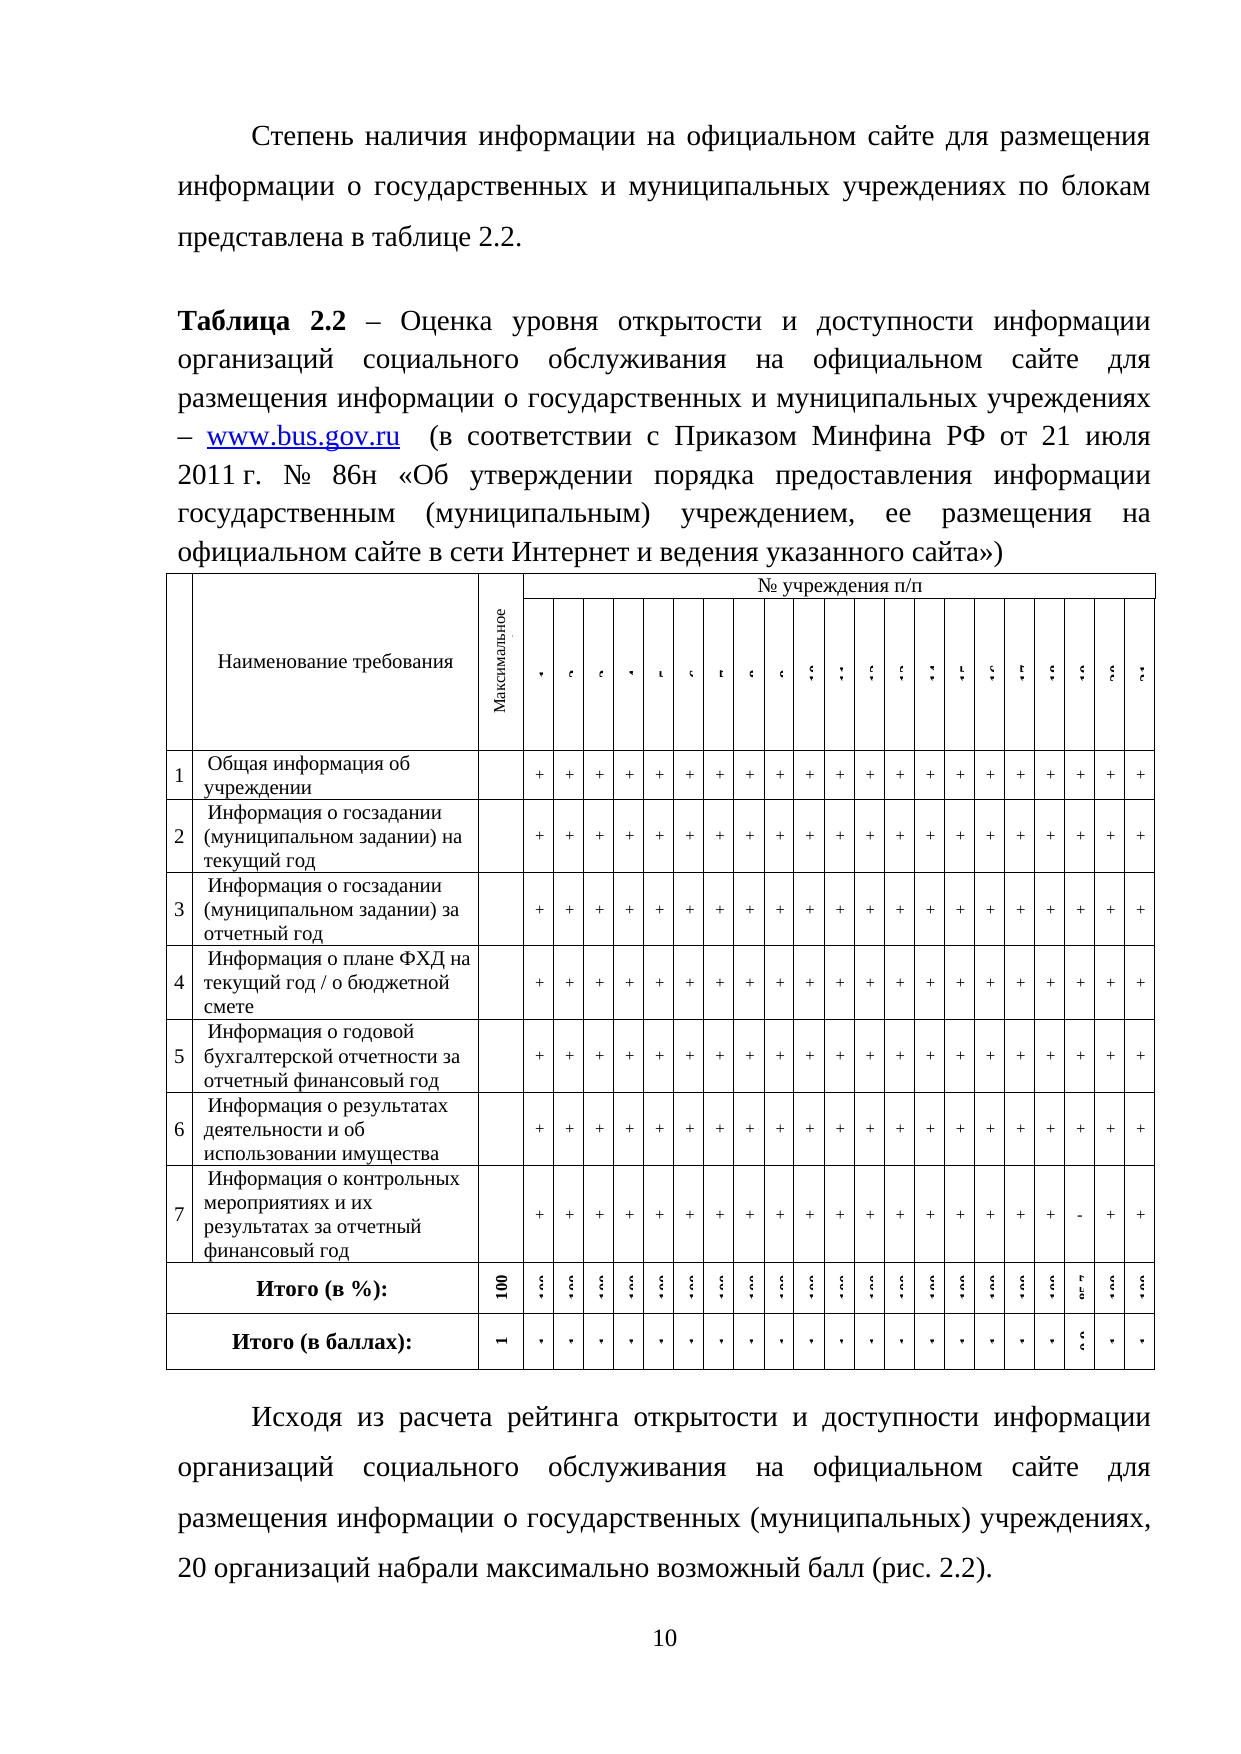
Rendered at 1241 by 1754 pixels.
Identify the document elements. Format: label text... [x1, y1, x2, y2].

table_cell 1 [614, 1314, 643, 1369]
table_cell + [945, 873, 974, 945]
table_cell + [644, 800, 673, 872]
table_cell 1 [644, 1314, 673, 1369]
table_cell Информация о госзадании (муниципальном задании) на текущий год [193, 800, 478, 872]
table_cell + [915, 946, 944, 1018]
table_cell [479, 751, 523, 799]
table_cell + [584, 1166, 613, 1262]
table_cell + [1125, 800, 1154, 872]
table_cell + [825, 946, 854, 1018]
table_cell + [855, 1020, 884, 1092]
table_cell + [915, 1093, 944, 1165]
table_cell + [1035, 800, 1064, 872]
table_cell + [644, 1093, 673, 1165]
table_cell + [554, 1020, 583, 1092]
table_cell 1 [674, 1314, 703, 1369]
table_cell + [855, 800, 884, 872]
table_cell 6 [167, 1093, 192, 1165]
table_cell + [975, 1020, 1004, 1092]
table_cell + [584, 1020, 613, 1092]
table_cell 15 [945, 599, 974, 749]
table_cell + [674, 946, 703, 1018]
table_cell Информация о годовой бухгалтерской отчетности за отчетный финансовый год [193, 1020, 478, 1092]
table_cell + [614, 1020, 643, 1092]
text Таблица 2.2 – Оценка уровня открытости и доступности информации организаций социального обслуживания на официальном сайте для размещения информации о государственных и муниципальных учреждениях – www.bus.gov.ru (в соответствии с Приказом Минфина РФ от 21 июля 2011 г. № 86н «Об утверждении порядка предоставления информации государственным (муниципальным) учреждением, ее размещения на официальном сайте в сети Интернет и ведения указанного сайта») [177, 303, 1152, 567]
table_cell 100 [614, 1263, 643, 1312]
table_cell 2 [167, 800, 192, 872]
table_cell 13 [885, 599, 914, 749]
table_cell Общая информация об учреждении [193, 751, 478, 799]
table_cell + [704, 751, 733, 799]
table_cell Итого (в баллах): [167, 1314, 478, 1369]
table_cell 1 [584, 1314, 613, 1369]
table_cell + [704, 946, 733, 1018]
table_cell 1 [825, 1314, 854, 1369]
table_cell Информация о плане ФХД на текущий год / о бюджетной смете [193, 946, 478, 1018]
table_cell + [794, 1093, 824, 1165]
table_cell + [855, 873, 884, 945]
table_cell + [1095, 800, 1124, 872]
table_cell + [1005, 946, 1034, 1018]
table_header Максимальное количество баллов [479, 574, 523, 749]
table_cell + [765, 946, 793, 1018]
table_cell + [644, 751, 673, 799]
table_cell + [915, 800, 944, 872]
table_cell 4 [614, 599, 643, 749]
table_cell + [614, 1093, 643, 1165]
table_cell [479, 873, 523, 945]
table_cell + [765, 800, 793, 872]
table_cell + [584, 946, 613, 1018]
table_cell + [975, 751, 1004, 799]
table_cell + [1125, 873, 1154, 945]
table_cell + [1095, 1093, 1124, 1165]
table_cell 1 [975, 1314, 1004, 1369]
table_cell 1 [167, 751, 192, 799]
table_cell + [614, 751, 643, 799]
table_cell 100 [734, 1263, 764, 1312]
table_cell [479, 1166, 523, 1262]
table_cell + [1005, 1166, 1034, 1262]
table_cell + [554, 1093, 583, 1165]
table_cell + [794, 800, 824, 872]
table_cell 5 [644, 599, 673, 749]
table_cell 11 [825, 599, 854, 749]
table_cell 10 [794, 599, 824, 749]
table_cell + [704, 800, 733, 872]
text Степень наличия информации на официальном сайте для размещения информации о государственных и муниципальных учреждениях по блокам представлена в таблице 2.2. [177, 118, 1152, 252]
table_cell + [885, 946, 914, 1018]
table_cell 1 [885, 1314, 914, 1369]
table_cell + [524, 1020, 553, 1092]
table_cell + [1125, 946, 1154, 1018]
table_cell + [1035, 1093, 1064, 1165]
table_cell + [855, 1166, 884, 1262]
table_cell + [885, 1093, 914, 1165]
table_cell 1 [524, 1314, 553, 1369]
table_cell + [1125, 1093, 1154, 1165]
table_cell 1 [704, 1314, 733, 1369]
table_cell + [765, 1166, 793, 1262]
table_cell + [614, 946, 643, 1018]
table_cell + [524, 800, 553, 872]
table_cell + [614, 1166, 643, 1262]
table_cell 1 [1005, 1314, 1034, 1369]
table_cell + [1035, 1166, 1064, 1262]
table_cell + [825, 1020, 854, 1092]
table_cell + [584, 800, 613, 872]
table_cell + [524, 946, 553, 1018]
table_cell + [945, 1166, 974, 1262]
table_header Наименование требования [193, 574, 478, 749]
table_cell + [524, 873, 553, 945]
table_cell + [885, 873, 914, 945]
table_cell + [1095, 751, 1124, 799]
table_cell + [885, 751, 914, 799]
table_cell + [855, 751, 884, 799]
table_cell + [915, 873, 944, 945]
table_cell [479, 946, 523, 1018]
table_cell + [1065, 1093, 1094, 1165]
table_cell + [794, 873, 824, 945]
table_cell + [1035, 1020, 1064, 1092]
table_cell 8 [734, 599, 764, 749]
table_header [167, 574, 192, 749]
table_cell + [704, 1093, 733, 1165]
table_cell 100 [855, 1263, 884, 1312]
table_cell + [794, 946, 824, 1018]
table_cell + [765, 1093, 793, 1165]
table_cell + [554, 751, 583, 799]
table_cell + [825, 751, 854, 799]
table_cell + [614, 873, 643, 945]
table_cell 100 [1095, 1263, 1124, 1312]
table_cell + [975, 873, 1004, 945]
table_cell + [1065, 946, 1094, 1018]
table_cell 85,7 [1065, 1263, 1094, 1312]
text Исходя из расчета рейтинга открытости и доступности информации организаций социального обслуживания на официальном сайте для размещения информации о государственных (муниципальных) учреждениях, 20 организаций набрали максимально возможный балл (рис. 2.2). [177, 1399, 1152, 1583]
table_cell 21 [1125, 599, 1154, 749]
table_cell + [945, 751, 974, 799]
table_cell + [614, 800, 643, 872]
table_cell 100 [524, 1263, 553, 1312]
table_cell + [1125, 1020, 1154, 1092]
table_cell + [945, 800, 974, 872]
table_cell + [734, 946, 764, 1018]
table_cell 1 [554, 1314, 583, 1369]
table_cell 1 [794, 1314, 824, 1369]
table_cell 100 [765, 1263, 793, 1312]
table_cell 100 [825, 1263, 854, 1312]
table_cell 1 [1035, 1314, 1064, 1369]
table_cell + [1065, 873, 1094, 945]
table_cell + [674, 1020, 703, 1092]
table_cell + [704, 1020, 733, 1092]
table_cell + [794, 1166, 824, 1262]
table_cell 5 [167, 1020, 192, 1092]
table_cell + [885, 1166, 914, 1262]
table_cell 18 [1035, 599, 1064, 749]
table_cell + [825, 873, 854, 945]
table_cell + [524, 751, 553, 799]
table_cell - [1065, 1166, 1094, 1262]
table_cell Итого (в %): [167, 1263, 478, 1312]
table_cell 19 [1065, 599, 1094, 749]
table_cell + [554, 946, 583, 1018]
table_cell + [734, 800, 764, 872]
table_cell + [584, 751, 613, 799]
table_cell + [674, 1166, 703, 1262]
table_cell + [584, 873, 613, 945]
table_cell + [734, 1093, 764, 1165]
table_cell + [674, 800, 703, 872]
table_cell 16 [975, 599, 1004, 749]
table_header № учреждения п/п [524, 574, 1155, 597]
table_cell + [1005, 1093, 1034, 1165]
table_cell + [734, 873, 764, 945]
table_cell + [1125, 751, 1154, 799]
table_cell 7 [167, 1166, 192, 1262]
table_cell 6 [674, 599, 703, 749]
table_cell + [825, 1166, 854, 1262]
table_cell + [734, 1166, 764, 1262]
table_cell + [1065, 1020, 1094, 1092]
table_cell [479, 800, 523, 872]
table_cell + [975, 1166, 1004, 1262]
table_cell [479, 1093, 523, 1165]
table_cell 20 [1095, 599, 1124, 749]
table_cell + [1065, 751, 1094, 799]
table_cell + [1005, 1020, 1034, 1092]
table_cell + [1005, 800, 1034, 872]
table_cell 100 [1035, 1263, 1064, 1312]
table_cell 12 [855, 599, 884, 749]
table_cell 100 [554, 1263, 583, 1312]
table_cell 100 [704, 1263, 733, 1312]
table_cell + [765, 751, 793, 799]
table_cell 14 [915, 599, 944, 749]
table_cell + [674, 1093, 703, 1165]
table_cell Информация о результатах деятельности и об использовании имущества [193, 1093, 478, 1165]
table_cell 0,9 [1065, 1314, 1094, 1369]
table_cell + [704, 873, 733, 945]
table_cell + [794, 751, 824, 799]
table_cell 100 [1005, 1263, 1034, 1312]
table_cell + [644, 1166, 673, 1262]
table_cell + [794, 1020, 824, 1092]
table_cell + [644, 946, 673, 1018]
table_cell + [734, 751, 764, 799]
table_cell + [1065, 800, 1094, 872]
table_cell [479, 1020, 523, 1092]
table_cell 100 [885, 1263, 914, 1312]
table_cell 100 [644, 1263, 673, 1312]
table_cell 7 [704, 599, 733, 749]
table_cell + [584, 1093, 613, 1165]
table_cell 1 [855, 1314, 884, 1369]
table_cell 100 [479, 1263, 523, 1312]
table_cell 100 [794, 1263, 824, 1312]
table_cell + [975, 946, 1004, 1018]
table_cell + [1035, 946, 1064, 1018]
table_cell 100 [1125, 1263, 1154, 1312]
table_cell + [915, 751, 944, 799]
table_cell 9 [765, 599, 793, 749]
table_cell + [674, 751, 703, 799]
table_cell 1 [1095, 1314, 1124, 1369]
table_cell + [1005, 873, 1034, 945]
table_cell 100 [975, 1263, 1004, 1312]
table_cell + [1095, 1166, 1124, 1262]
table_cell 1 [945, 1314, 974, 1369]
table_cell + [975, 1093, 1004, 1165]
table_cell 17 [1005, 599, 1034, 749]
table_cell + [915, 1166, 944, 1262]
table_cell + [825, 800, 854, 872]
table_cell + [644, 1020, 673, 1092]
table_cell 1 [1125, 1314, 1154, 1369]
table_cell + [524, 1166, 553, 1262]
table_cell 1 [524, 599, 553, 749]
table_cell 4 [167, 946, 192, 1018]
table_cell + [734, 1020, 764, 1092]
table_cell + [945, 1093, 974, 1165]
table_cell + [1095, 1020, 1124, 1092]
table_cell 3 [167, 873, 192, 945]
table_cell + [825, 1093, 854, 1165]
table_cell + [1095, 873, 1124, 945]
table_cell + [524, 1093, 553, 1165]
table_cell + [885, 1020, 914, 1092]
table_cell 1 [765, 1314, 793, 1369]
table_cell + [644, 873, 673, 945]
table_cell 2 [554, 599, 583, 749]
table_cell + [1125, 1166, 1154, 1262]
table_cell 100 [915, 1263, 944, 1312]
table_cell + [1035, 873, 1064, 945]
table_cell 100 [584, 1263, 613, 1312]
table_cell 100 [674, 1263, 703, 1312]
table_cell + [915, 1020, 944, 1092]
table_cell + [1005, 751, 1034, 799]
table_cell + [945, 946, 974, 1018]
table_cell + [554, 800, 583, 872]
table_cell 100 [945, 1263, 974, 1312]
table_cell Информация о контрольных мероприятиях и их результатах за отчетный финансовый год [193, 1166, 478, 1262]
table_cell + [554, 1166, 583, 1262]
table_cell + [975, 800, 1004, 872]
table_cell 3 [584, 599, 613, 749]
table_cell + [855, 946, 884, 1018]
table_cell + [885, 800, 914, 872]
table_cell Информация о госзадании (муниципальном задании) за отчетный год [193, 873, 478, 945]
table_cell + [765, 873, 793, 945]
table_cell + [1035, 751, 1064, 799]
table_cell + [855, 1093, 884, 1165]
table_cell + [554, 873, 583, 945]
table_cell + [674, 873, 703, 945]
table_cell + [945, 1020, 974, 1092]
table_cell 1 [479, 1314, 523, 1369]
table_cell 1 [734, 1314, 764, 1369]
table_cell + [765, 1020, 793, 1092]
table_cell + [1095, 946, 1124, 1018]
table_cell 1 [915, 1314, 944, 1369]
table_cell + [704, 1166, 733, 1262]
